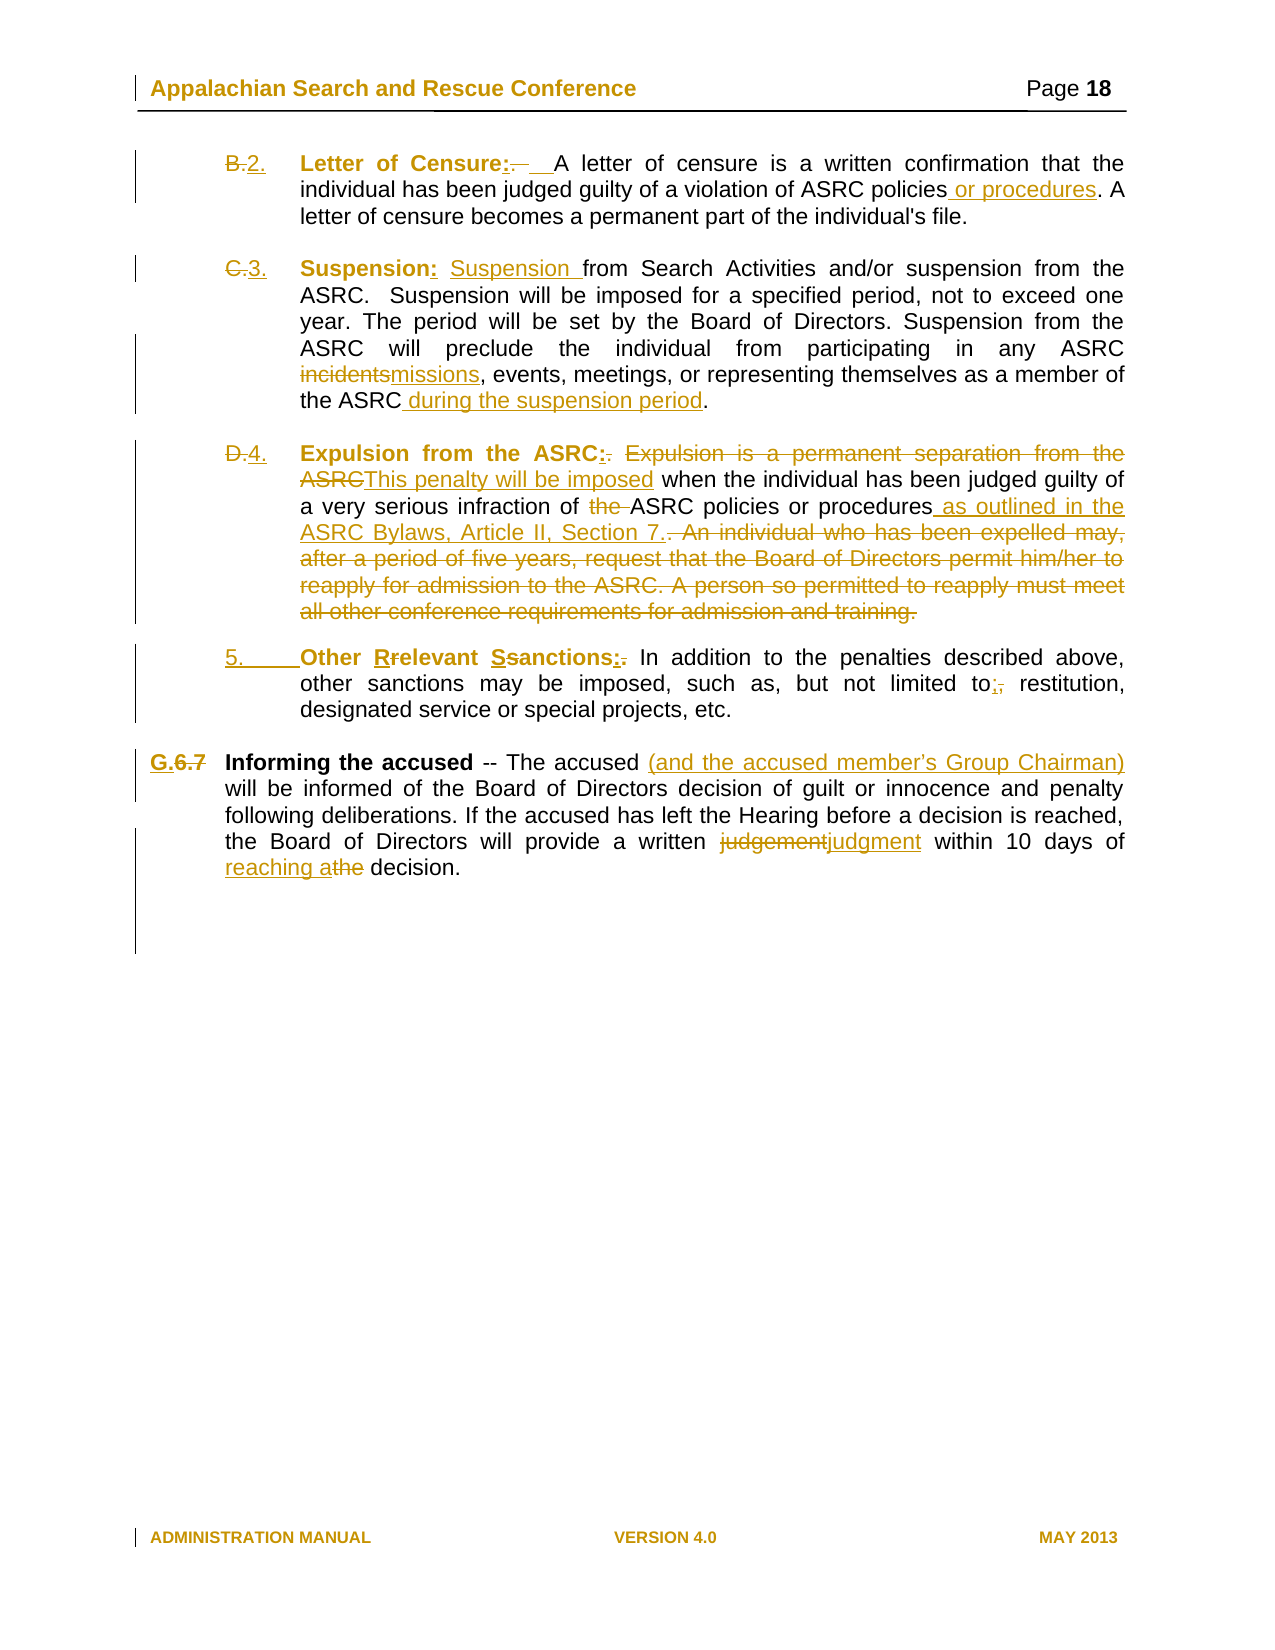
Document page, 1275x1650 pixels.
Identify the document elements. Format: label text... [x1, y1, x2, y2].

text Letter of CensureA letter of censure is a written confirmation that the individual has been judged guilty of a violation of ASRC policies. A letter of censure becomes a permanent part of the individual's file. [225, 150, 1125, 229]
text Expulsion from the ASRC when the individual has been judged guilty of a very serious infraction of ASRC policies or procedures [225, 440, 1125, 624]
text Other elevant anctions In addition to the penalties described above, other sanctions may be imposed, such as, but not limited to restitution, designated service or special projects, etc. [225, 643, 1125, 723]
text Informing the accused -- The accused will be informed of the Board of Directors decision of guilt or innocence and penalty following deliberations. If the accused has left the Hearing before a decision is reached, the Board of Directors will provide a written within 10 days of decision. [150, 749, 1125, 881]
text Suspension from Search Activities and/or suspension from the ASRC. Suspension will be imposed for a specified period, not to exceed one year. The period will be set by the Board of Directors. Suspension from the ASRC will preclude the individual from participating in any ASRC , events, meetings, or representing themselves as a member of the ASRC. [225, 255, 1125, 413]
